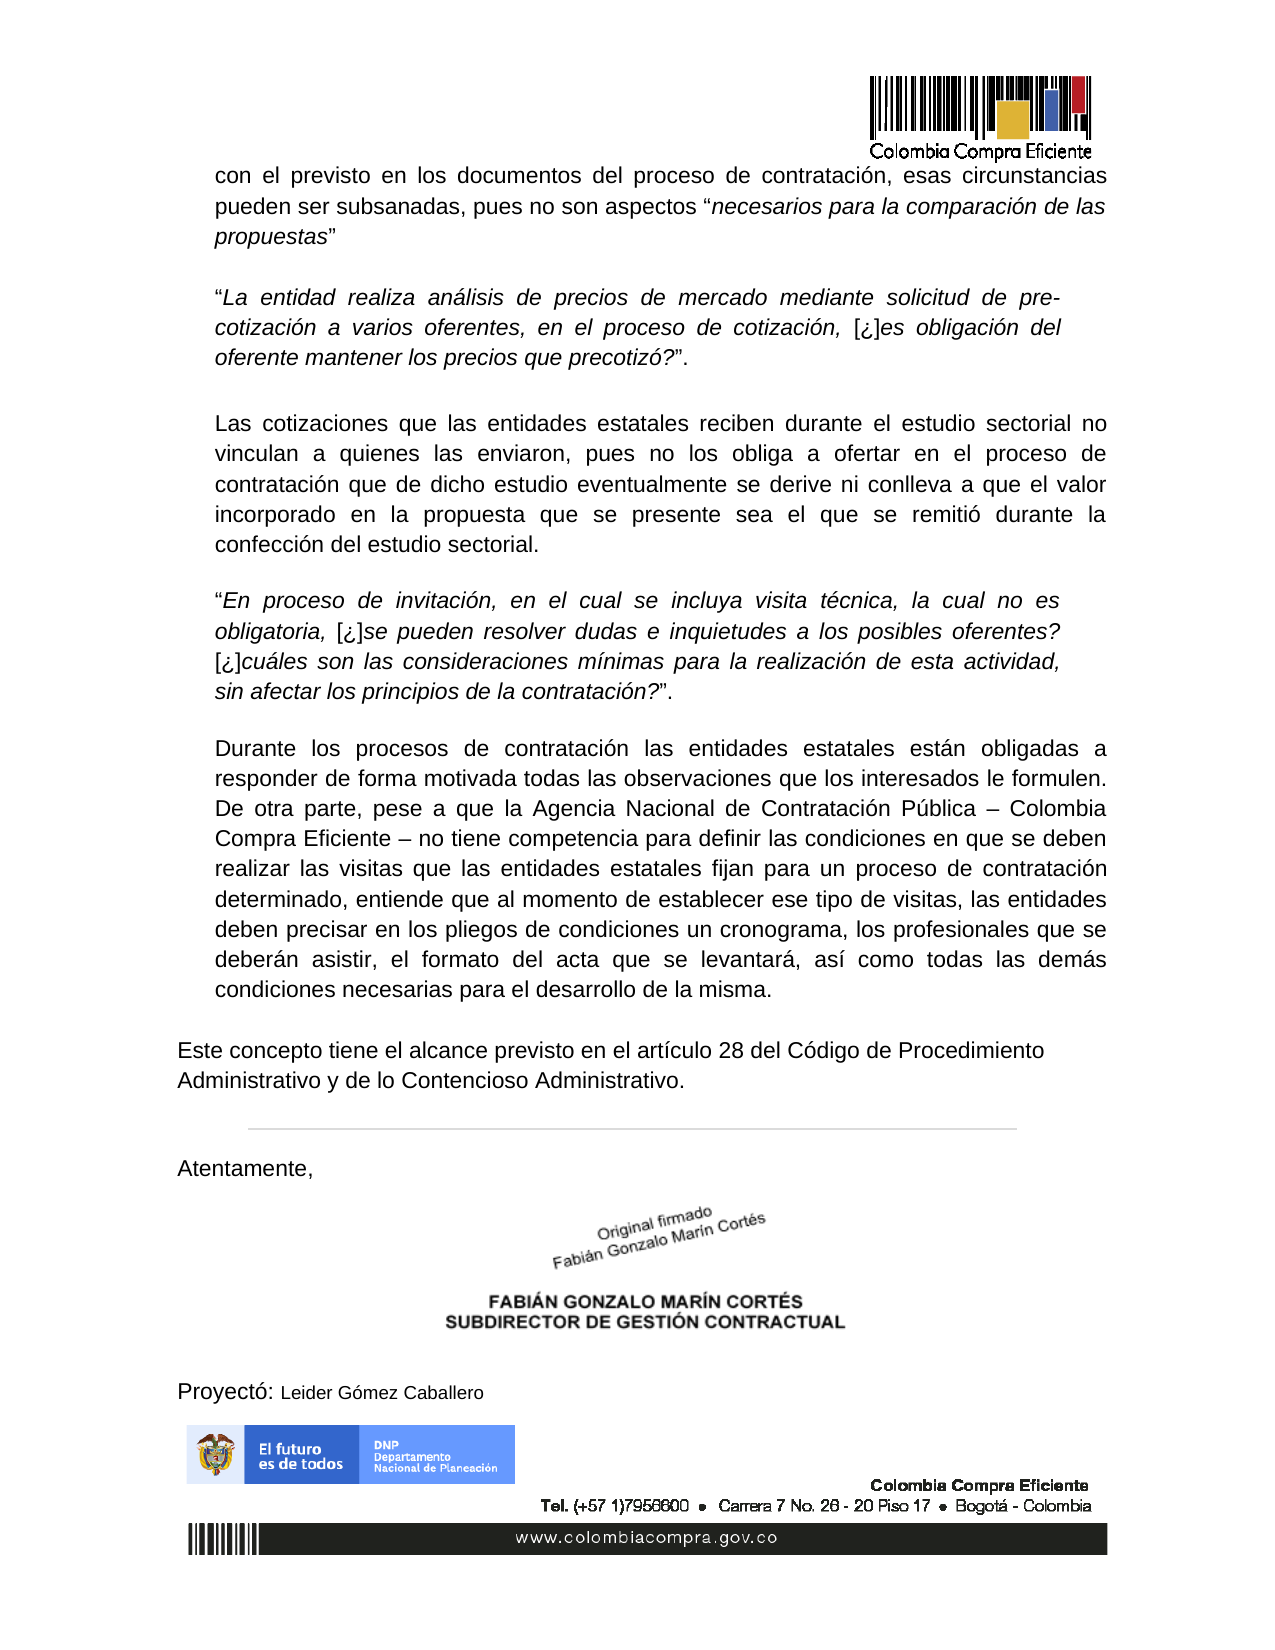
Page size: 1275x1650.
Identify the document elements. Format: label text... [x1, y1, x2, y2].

text Atentamente, [177, 1154, 1119, 1181]
picture [420, 1181, 876, 1344]
text Las cotizaciones que las entidades estatales reciben durante el estudio sectorial no vinculan a quienes las enviaron, pues no los obliga a ofertar en el proceso de contratación que de dicho estudio eventualmente se derive ni conlleva a que el valor incorporado en la propuesta que se presente sea el que se remitió durante la confección del estudio sectorial. [214, 410, 1107, 557]
picture [870, 76, 1092, 162]
picture [186, 1425, 1108, 1555]
text Este concepto tiene el alcance previsto en el artículo 28 del Código de Procedimiento Administrativo y de lo Contencioso Administrativo. [177, 1037, 1119, 1093]
text “La entidad realiza análisis de precios de mercado mediante solicitud de pre- cotización a varios oferentes, en el proceso de cotización, [¿]es obligación del oferente mantener los precios que precotizó?”. [214, 283, 1063, 370]
text Proyectó: Leider Gómez Caballero [177, 1378, 1119, 1404]
text Durante los procesos de contratación las entidades estatales están obligadas a responder de forma motivada todas las observaciones que los interesados le formulen. De otra parte, pese a que la Agencia Nacional de Contratación Pública – Colombia Compra Eficiente – no tiene competencia para definir las condiciones en que se deben realizar las visitas que las entidades estatales fijan para un proceso de contratación determinado, entiende que al momento de establecer ese tipo de visitas, las entidades deben precisar en los pliegos de condiciones un cronograma, los profesionales que se deberán asistir, el formato del acta que se levantará, así como todas las demás condiciones necesarias para el desarrollo de la misma. [214, 734, 1108, 1003]
text “En proceso de invitación, en el cual se incluya visita técnica, la cual no es obligatoria, [¿]se pueden resolver dudas e inquietudes a los posibles oferentes? [¿]cuáles son las consideraciones mínimas para la realización de esta actividad, sin afectar los principios de la contratación?”. [214, 587, 1063, 704]
